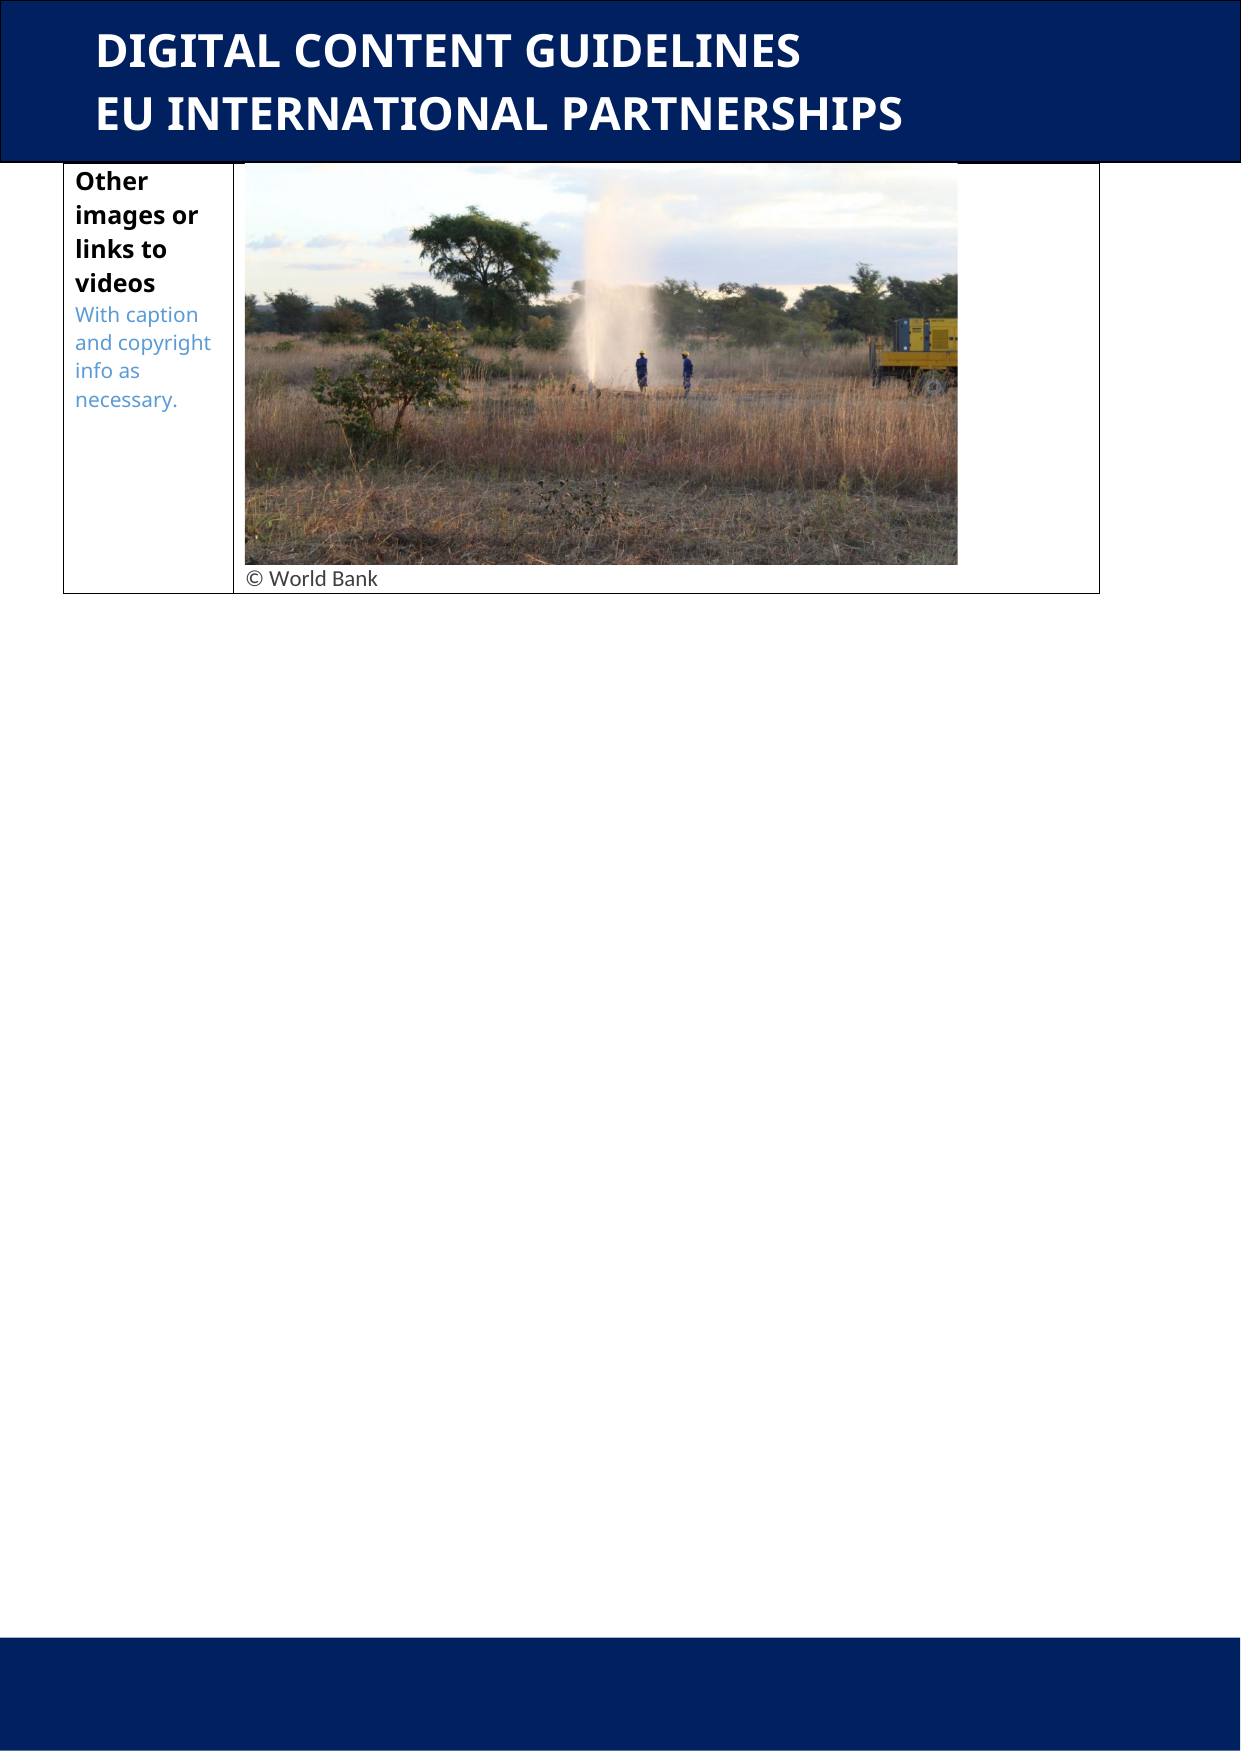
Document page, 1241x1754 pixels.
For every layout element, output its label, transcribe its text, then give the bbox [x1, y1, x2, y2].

table_cell © World Bank [234, 164, 1099, 592]
table_cell Other images or links to videos With caption and copyright info as necessary. [64, 164, 233, 592]
picture [244, 163, 958, 565]
